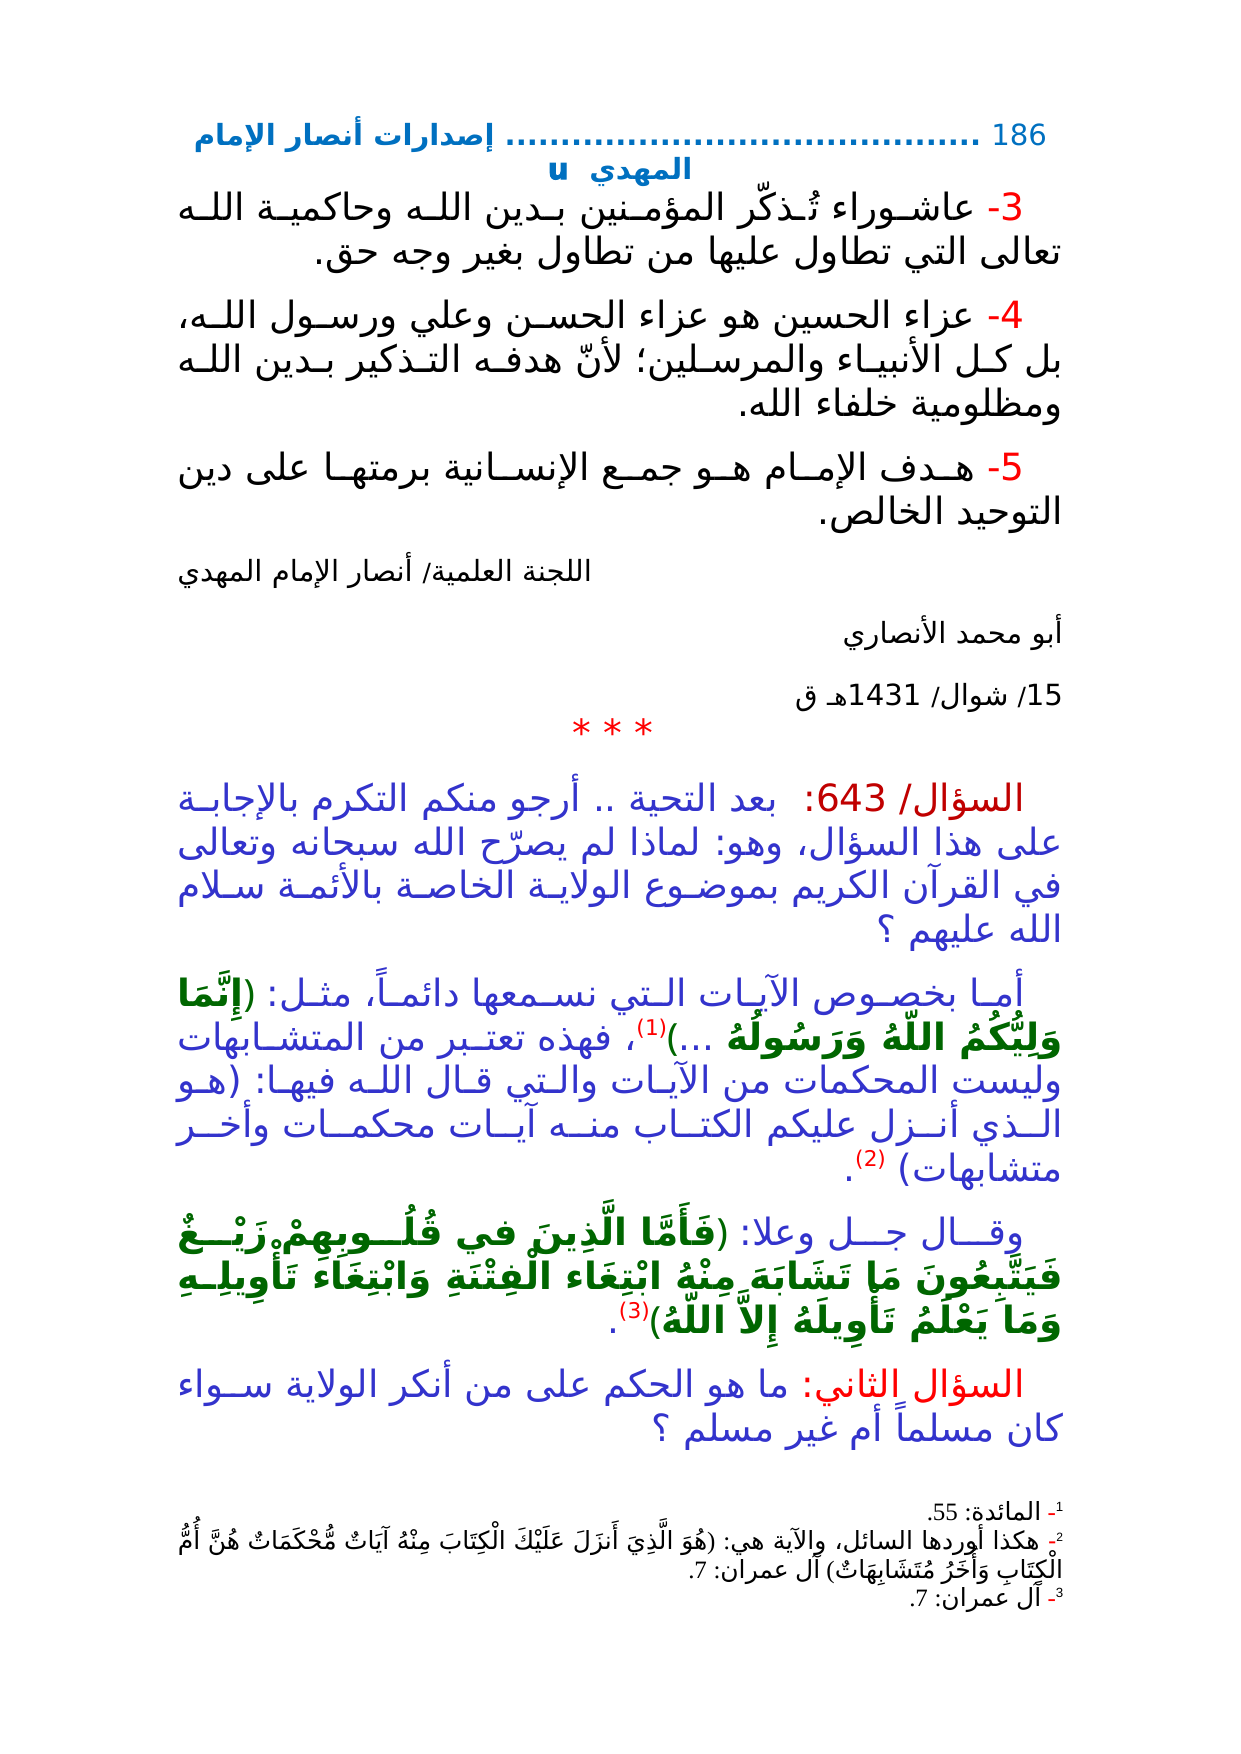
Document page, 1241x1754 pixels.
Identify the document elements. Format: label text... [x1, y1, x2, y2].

text 4- عزاء الحسين هو عزاء الحسن وعلي ورسول الله، بل كل الأنبياء والمرسلين؛ لأنّ هدفه التذكير بدين الله ومظلومية خلفاء الله. [177, 294, 1063, 425]
text أما بخصوص الآيات التي نسمعها دائماً، مثل: ﴿إِنَّمَا وَلِيُّكُمُ اللّهُ وَرَسُولُهُ ...﴾()، فهذه تعتبر من المتشابهات وليست المحكمات من الآيات والتي قال الله فيها: (هو الذي أنزل عليكم الكتاب منه آيات محكمات وأخر متشابهات) (). [177, 972, 1063, 1190]
text السؤال/ 643: بعد التحية .. أرجو منكم التكرم بالإجابة على هذا السؤال، وهو: لماذا لم يصرّح الله سبحانه وتعالى في القرآن الكريم بموضوع الولاية الخاصة بالأئمة سلام الله عليهم ؟ [177, 776, 1063, 951]
text السؤال الثاني: ما هو الحكم على من أنكر الولاية سواء كان مسلماً أم غير مسلم ؟ [177, 1363, 1063, 1450]
text اللجنة العلمية/ أنصار الإمام المهدي [177, 554, 1063, 588]
text 15/ شوال/ 1431هـ ق [177, 650, 1063, 712]
text 3- عاشوراء تُذكّر المؤمنين بدين الله وحاكمية الله تعالى التي تطاول عليها من تطاول بغير وجه حق. [177, 186, 1063, 273]
text أبو محمد الأنصاري [177, 588, 1063, 650]
text وقال جل وعلا: ﴿فَأَمَّا الَّذِينَ في قُلُوبِهِمْ زَيْغٌ فَيَتَّبِعُونَ مَا تَشَابَهَ مِنْهُ ابْتِغَاء الْفِتْنَةِ وَابْتِغَاء تَأْوِيلِهِ وَمَا يَعْلَمُ تَأْوِيلَهُ إِلاَّ اللّهُ﴾(). [177, 1211, 1063, 1342]
text * * * [177, 712, 1063, 756]
text 5- هدف الإمام هو جمع الإنسانية برمتها على دين التوحيد الخالص. [177, 446, 1063, 533]
